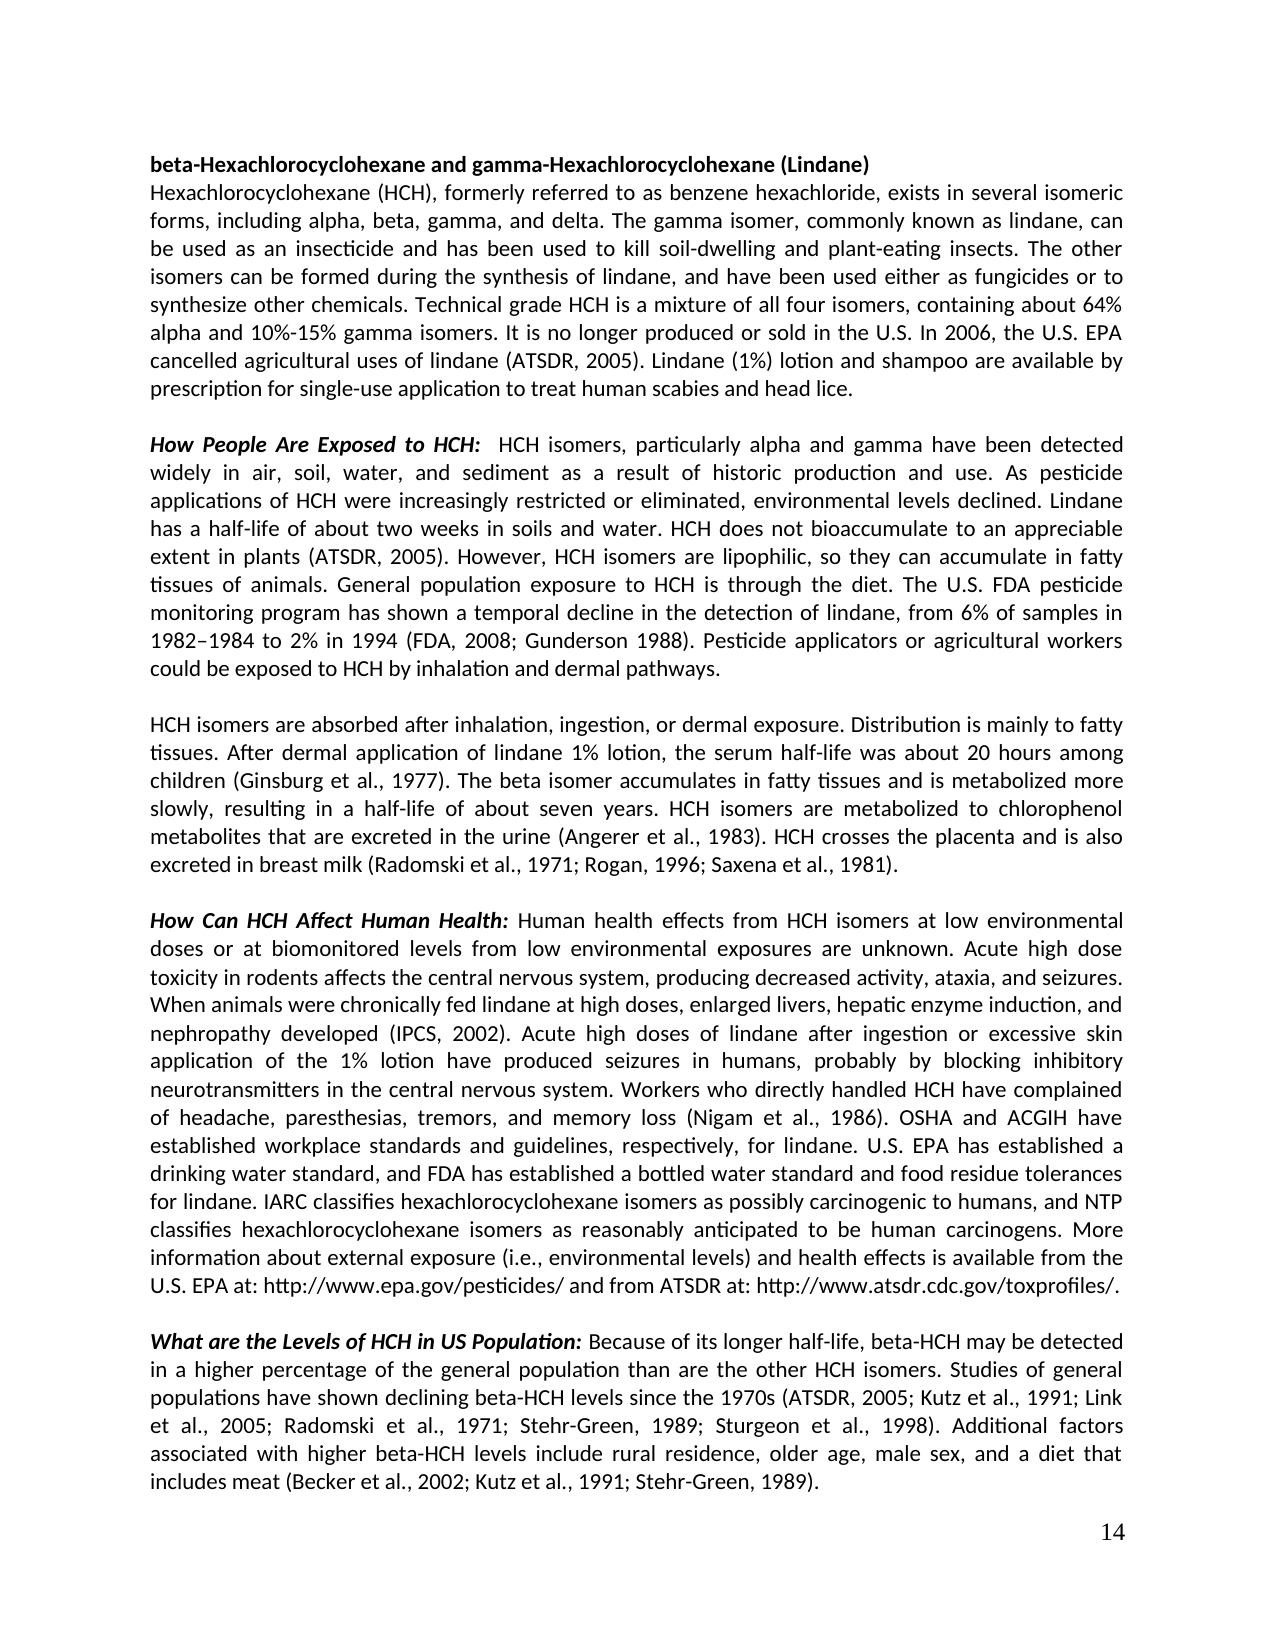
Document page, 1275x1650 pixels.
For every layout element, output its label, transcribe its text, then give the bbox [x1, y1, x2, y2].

text beta-Hexachlorocyclohexane and gamma-Hexachlorocyclohexane (Lindane) [150, 150, 1125, 178]
text Hexachlorocyclohexane (HCH), formerly referred to as benzene hexachloride, exists in several isomeric forms, including alpha, beta, gamma, and delta. The gamma isomer, commonly known as lindane, can be used as an insecticide and has been used to kill soil-dwelling and plant-eating insects. The other isomers can be formed during the synthesis of lindane, and have been used either as fungicides or to synthesize other chemicals. Technical grade HCH is a mixture of all four isomers, containing about 64% alpha and 10%-15% gamma isomers. It is no longer produced or sold in the U.S. In 2006, the U.S. EPA cancelled agricultural uses of lindane (ATSDR, 2005). Lindane (1%) lotion and shampoo are available by prescription for single-use application to treat human scabies and head lice. [150, 178, 1125, 402]
text What are the Levels of HCH in US Population: Because of its longer half-life, beta-HCH may be detected in a higher percentage of the general population than are the other HCH isomers. Studies of general populations have shown declining beta-HCH levels since the 1970s (ATSDR, 2005; Kutz et al., 1991; Link et al., 2005; Radomski et al., 1971; Stehr-Green, 1989; Sturgeon et al., 1998). Additional factors associated with higher beta-HCH levels include rural residence, older age, male sex, and a diet that includes meat (Becker et al., 2002; Kutz et al., 1991; Stehr-Green, 1989). [150, 1327, 1125, 1495]
text How Can HCH Affect Human Health: Human health effects from HCH isomers at low environmental doses or at biomonitored levels from low environmental exposures are unknown. Acute high dose toxicity in rodents affects the central nervous system, producing decreased activity, ataxia, and seizures. When animals were chronically fed lindane at high doses, enlarged livers, hepatic enzyme induction, and nephropathy developed (IPCS, 2002). Acute high doses of lindane after ingestion or excessive skin application of the 1% lotion have produced seizures in humans, probably by blocking inhibitory neurotransmitters in the central nervous system. Workers who directly handled HCH have complained of headache, paresthesias, tremors, and memory loss (Nigam et al., 1986). OSHA and ACGIH have established workplace standards and guidelines, respectively, for lindane. U.S. EPA has established a drinking water standard, and FDA has established a bottled water standard and food residue tolerances for lindane. IARC classifies hexachlorocyclohexane isomers as possibly carcinogenic to humans, and NTP classifies hexachlorocyclohexane isomers as reasonably anticipated to be human carcinogens. More information about external exposure (i.e., environmental levels) and health effects is available from the U.S. EPA at: http://www.epa.gov/pesticides/ and from ATSDR at: http://www.atsdr.cdc.gov/toxprofiles/. [150, 907, 1125, 1299]
text HCH isomers are absorbed after inhalation, ingestion, or dermal exposure. Distribution is mainly to fatty tissues. After dermal application of lindane 1% lotion, the serum half-life was about 20 hours among children (Ginsburg et al., 1977). The beta isomer accumulates in fatty tissues and is metabolized more slowly, resulting in a half-life of about seven years. HCH isomers are metabolized to chlorophenol metabolites that are excreted in the urine (Angerer et al., 1983). HCH crosses the placenta and is also excreted in breast milk (Radomski et al., 1971; Rogan, 1996; Saxena et al., 1981). [150, 710, 1125, 878]
text How People Are Exposed to HCH: HCH isomers, particularly alpha and gamma have been detected widely in air, soil, water, and sediment as a result of historic production and use. As pesticide applications of HCH were increasingly restricted or eliminated, environmental levels declined. Lindane has a half-life of about two weeks in soils and water. HCH does not bioaccumulate to an appreciable extent in plants (ATSDR, 2005). However, HCH isomers are lipophilic, so they can accumulate in fatty tissues of animals. General population exposure to HCH is through the diet. The U.S. FDA pesticide monitoring program has shown a temporal decline in the detection of lindane, from 6% of samples in 1982–1984 to 2% in 1994 (FDA, 2008; Gunderson 1988). Pesticide applicators or agricultural workers could be exposed to HCH by inhalation and dermal pathways. [150, 430, 1125, 682]
